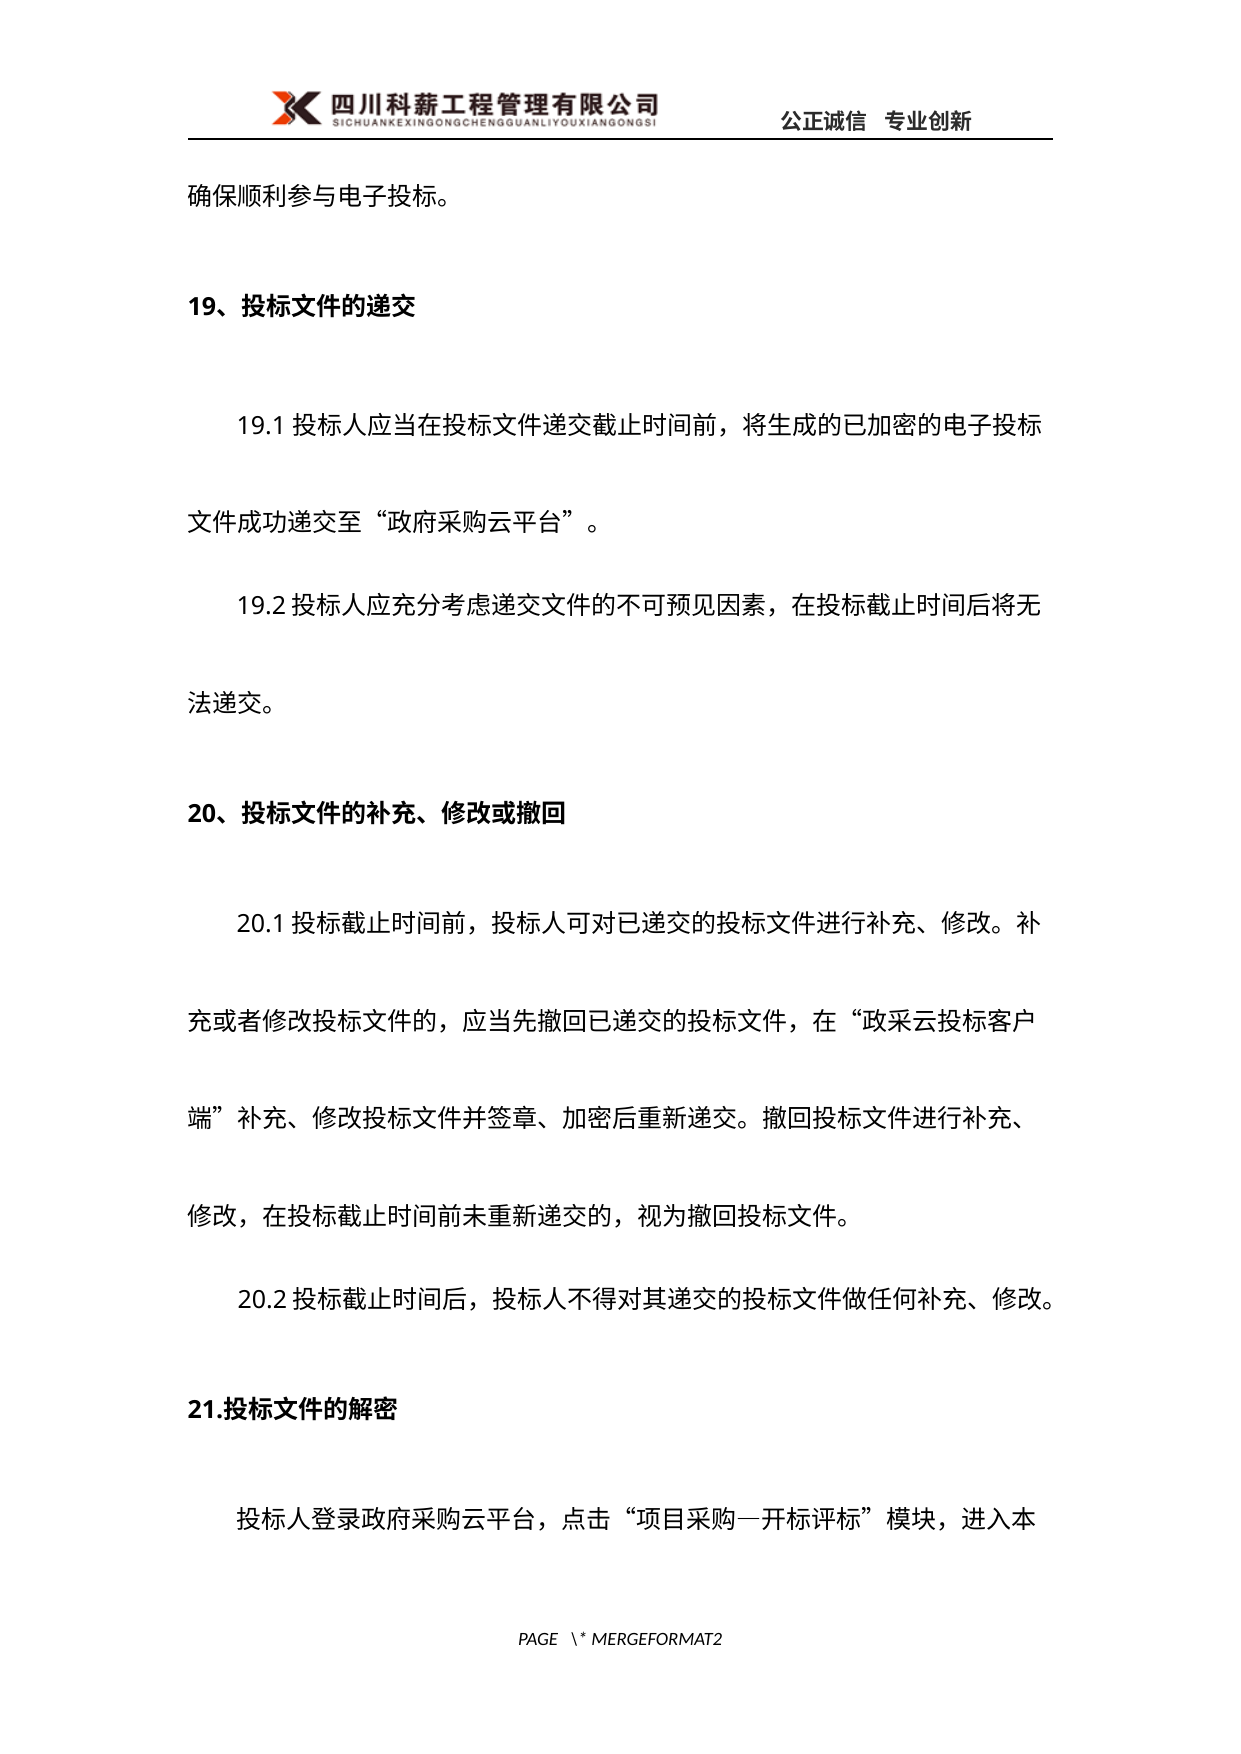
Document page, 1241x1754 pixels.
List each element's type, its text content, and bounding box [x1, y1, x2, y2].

text 19.2投标人应充分考虑递交文件的不可预见因素，在投标截止时间后将无法递交。 [187, 571, 1053, 734]
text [187, 1485, 1053, 1550]
subtitle 20、投标文件的补充、修改或撤回 [187, 779, 1053, 844]
text 20.2投标截止时间后，投标人不得对其递交的投标文件做任何补充、修改。 [187, 1265, 1053, 1330]
picture [268, 88, 662, 130]
subtitle 19、投标文件的递交 [187, 272, 1053, 337]
subtitle 21.投标文件的解密 [187, 1375, 1053, 1440]
text 19.1 投标人应当在投标文件递交截止时间前，将生成的已加密的电子投标文件成功递交至“政府采购云平台”。 [187, 391, 1053, 553]
text 20.1投标截止时间前，投标人可对已递交的投标文件进行补充、修改。补充或者修改投标文件的，应当先撤回已递交的投标文件，在“政采云投标客户端”补充、修改投标文件并签章、加密后重新递交。撤回投标文件进行补充、修改，在投标截止时间前未重新递交的，视为撤回投标文件。 [187, 889, 1053, 1247]
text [187, 162, 1053, 227]
